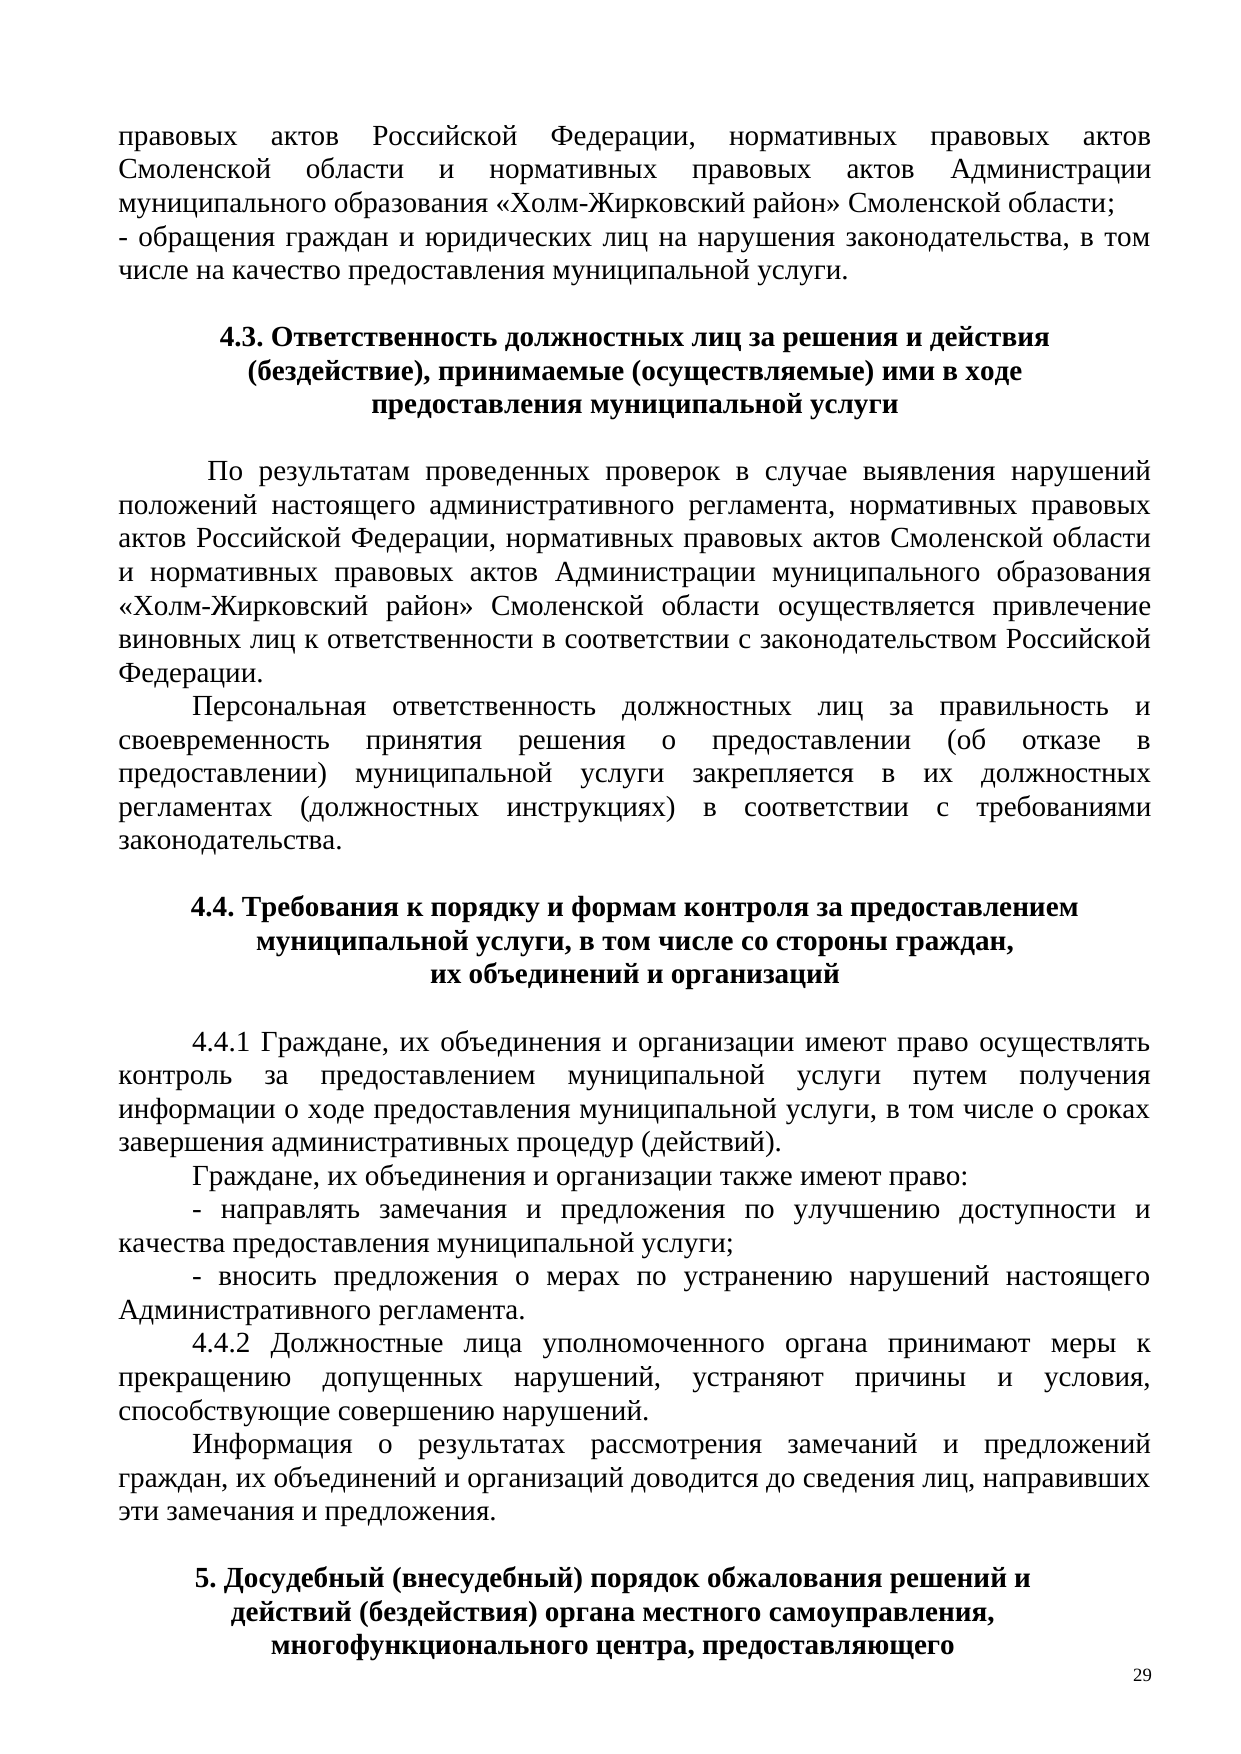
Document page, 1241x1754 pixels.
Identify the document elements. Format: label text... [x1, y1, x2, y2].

text 4.4. Требования к порядку и формам контроля за предоставлением [118, 889, 1152, 923]
text муниципальной услуги, в том числе со стороны граждан, [118, 923, 1152, 957]
text 4.4.2 Должностные лица уполномоченного органа принимают меры к прекращению допущенных нарушений, устраняют причины и условия, способствующие совершению нарушений. [118, 1326, 1152, 1426]
text их объединений и организаций [118, 957, 1152, 990]
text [192, 1560, 1033, 1661]
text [118, 118, 1152, 219]
text По результатам проведенных проверок в случае выявления нарушений положений настоящего административного регламента, нормативных правовых актов Российской Федерации, нормативных правовых актов Смоленской области и нормативных правовых актов Администрации муниципального образования «Холм-Жирковский район» Смоленской области осуществляется привлечение виновных лиц к ответственности в соответствии с законодательством Российской Федерации. [118, 453, 1152, 688]
text (бездействие), принимаемые (осуществляемые) ими в ходе [118, 353, 1152, 386]
text Граждане, их объединения и организации также имеют право: [118, 1158, 1152, 1191]
text предоставления муниципальной услуги [118, 386, 1152, 420]
text 4.4.1 Граждане, их объединения и организации имеют право осуществлять контроль за предоставлением муниципальной услуги путем получения информации о ходе предоставления муниципальной услуги, в том числе о сроках завершения административных процедур (действий). [118, 1024, 1152, 1158]
text 4.3. Ответственность должностных лиц за решения и действия [118, 319, 1152, 353]
text Информация о результатах рассмотрения замечаний и предложений граждан, их объединений и организаций доводится до сведения лиц, направивших эти замечания и предложения. [118, 1426, 1152, 1527]
text - обращения граждан и юридических лиц на нарушения законодательства, в том числе на качество предоставления муниципальной услуги. [118, 219, 1152, 286]
text Персональная ответственность должностных лиц за правильность и своевременность принятия решения о предоставлении (об отказе в предоставлении) муниципальной услуги закрепляется в их должностных регламентах (должностных инструкциях) в соответствии с требованиями законодательства. [118, 688, 1152, 856]
text - направлять замечания и предложения по улучшению доступности и качества предоставления муниципальной услуги; [118, 1191, 1152, 1258]
text - вносить предложения о мерах по устранению нарушений настоящего Административного регламента. [118, 1258, 1152, 1326]
